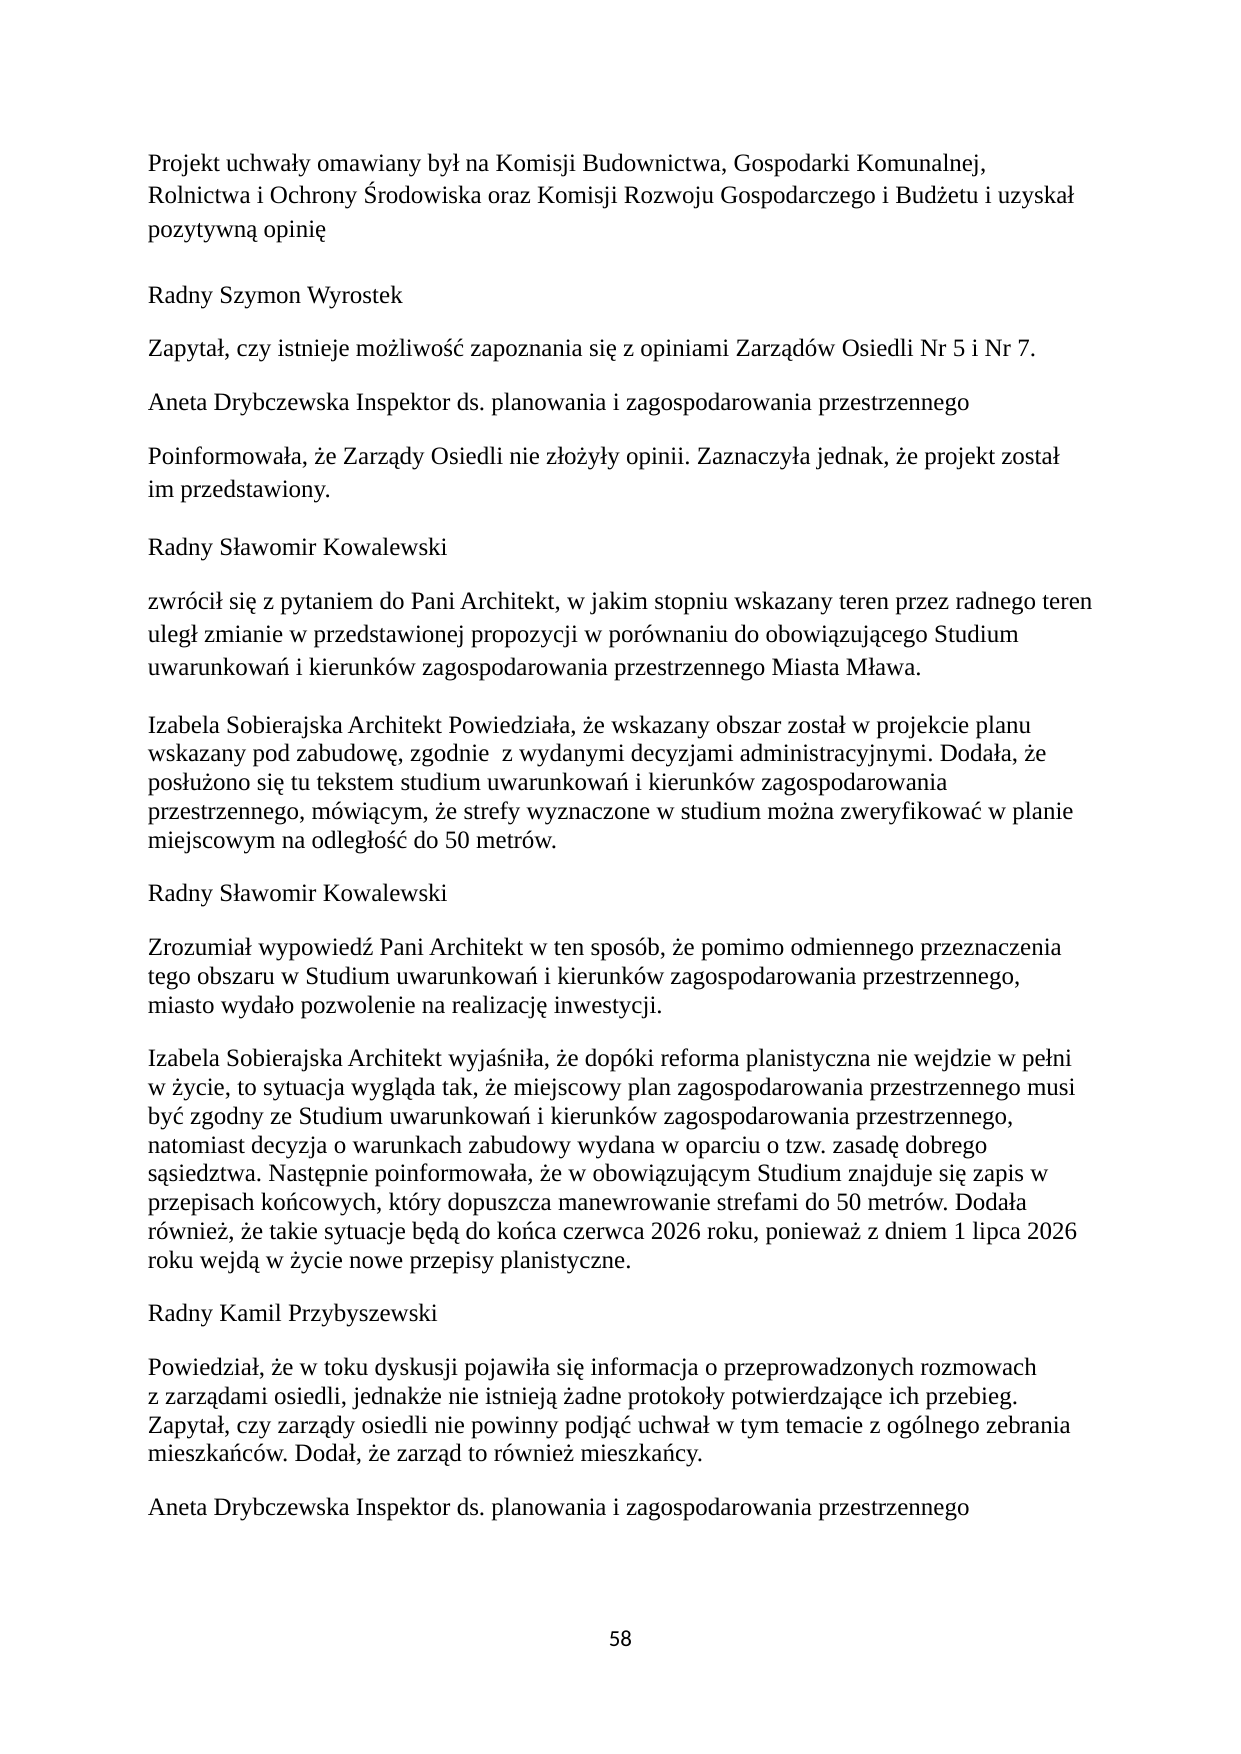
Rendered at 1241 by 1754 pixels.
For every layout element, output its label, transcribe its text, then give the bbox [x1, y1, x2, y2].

text Aneta Drybczewska Inspektor ds. planowania i zagospodarowania przestrzennego [148, 1492, 1093, 1521]
text Aneta Drybczewska Inspektor ds. planowania i zagospodarowania przestrzennego [148, 387, 1093, 416]
text Projekt uchwały omawiany był na Komisji Budownictwa, Gospodarki Komunalnej, Rolnictwa i Ochrony Środowiska oraz Komisji Rozwoju Gospodarczego i Budżetu i uzyskał pozytywną opinię [148, 148, 1093, 242]
text zwrócił się z pytaniem do Pani Architekt, w jakim stopniu wskazany teren przez radnego teren uległ zmianie w przedstawionej propozycji w porównaniu do obowiązującego Studium uwarunkowań i kierunków zagospodarowania przestrzennego Miasta Mława. [148, 586, 1093, 681]
text Radny Kamil Przybyszewski [148, 1298, 1093, 1327]
text Zapytał, czy istnieje możliwość zapoznania się z opiniami Zarządów Osiedli Nr 5 i Nr 7. [148, 333, 1093, 362]
text Radny Szymon Wyrostek [148, 280, 1093, 308]
text Izabela Sobierajska Architekt Powiedziała, że wskazany obszar został w projekcie planu wskazany pod zabudowę, zgodnie z wydanymi decyzjami administracyjnymi. Dodała, że posłużono się tu tekstem studium uwarunkowań i kierunków zagospodarowania przestrzennego, mówiącym, że strefy wyznaczone w studium można zweryfikować w planie miejscowym na odległość do 50 metrów. [148, 710, 1093, 853]
text Zrozumiał wypowiedź Pani Architekt w ten sposób, że pomimo odmiennego przeznaczenia tego obszaru w Studium uwarunkowań i kierunków zagospodarowania przestrzennego, miasto wydało pozwolenie na realizację inwestycji. [148, 932, 1093, 1018]
text Powiedział, że w toku dyskusji pojawiła się informacja o przeprowadzonych rozmowach z zarządami osiedli, jednakże nie istnieją żadne protokoły potwierdzające ich przebieg. Zapytał, czy zarządy osiedli nie powinny podjąć uchwał w tym temacie z ogólnego zebrania mieszkańców. Dodał, że zarząd to również mieszkańcy. [148, 1352, 1093, 1467]
text Poinformowała, że Zarządy Osiedli nie złożyły opinii. Zaznaczyła jednak, że projekt został im przedstawiony. [148, 441, 1093, 503]
text Radny Sławomir Kowalewski [148, 532, 1093, 561]
text Izabela Sobierajska Architekt wyjaśniła, że dopóki reforma planistyczna nie wejdzie w pełni w życie, to sytuacja wygląda tak, że miejscowy plan zagospodarowania przestrzennego musi być zgodny ze Studium uwarunkowań i kierunków zagospodarowania przestrzennego, natomiast decyzja o warunkach zabudowy wydana w oparciu o tzw. zasadę dobrego sąsiedztwa. Następnie poinformowała, że w obowiązującym Studium znajduje się zapis w przepisach końcowych, który dopuszcza manewrowanie strefami do 50 metrów. Dodała również, że takie sytuacje będą do końca czerwca 2026 roku, ponieważ z dniem 1 lipca 2026 roku wejdą w życie nowe przepisy planistyczne. [148, 1043, 1093, 1273]
text Radny Sławomir Kowalewski [148, 878, 1093, 907]
